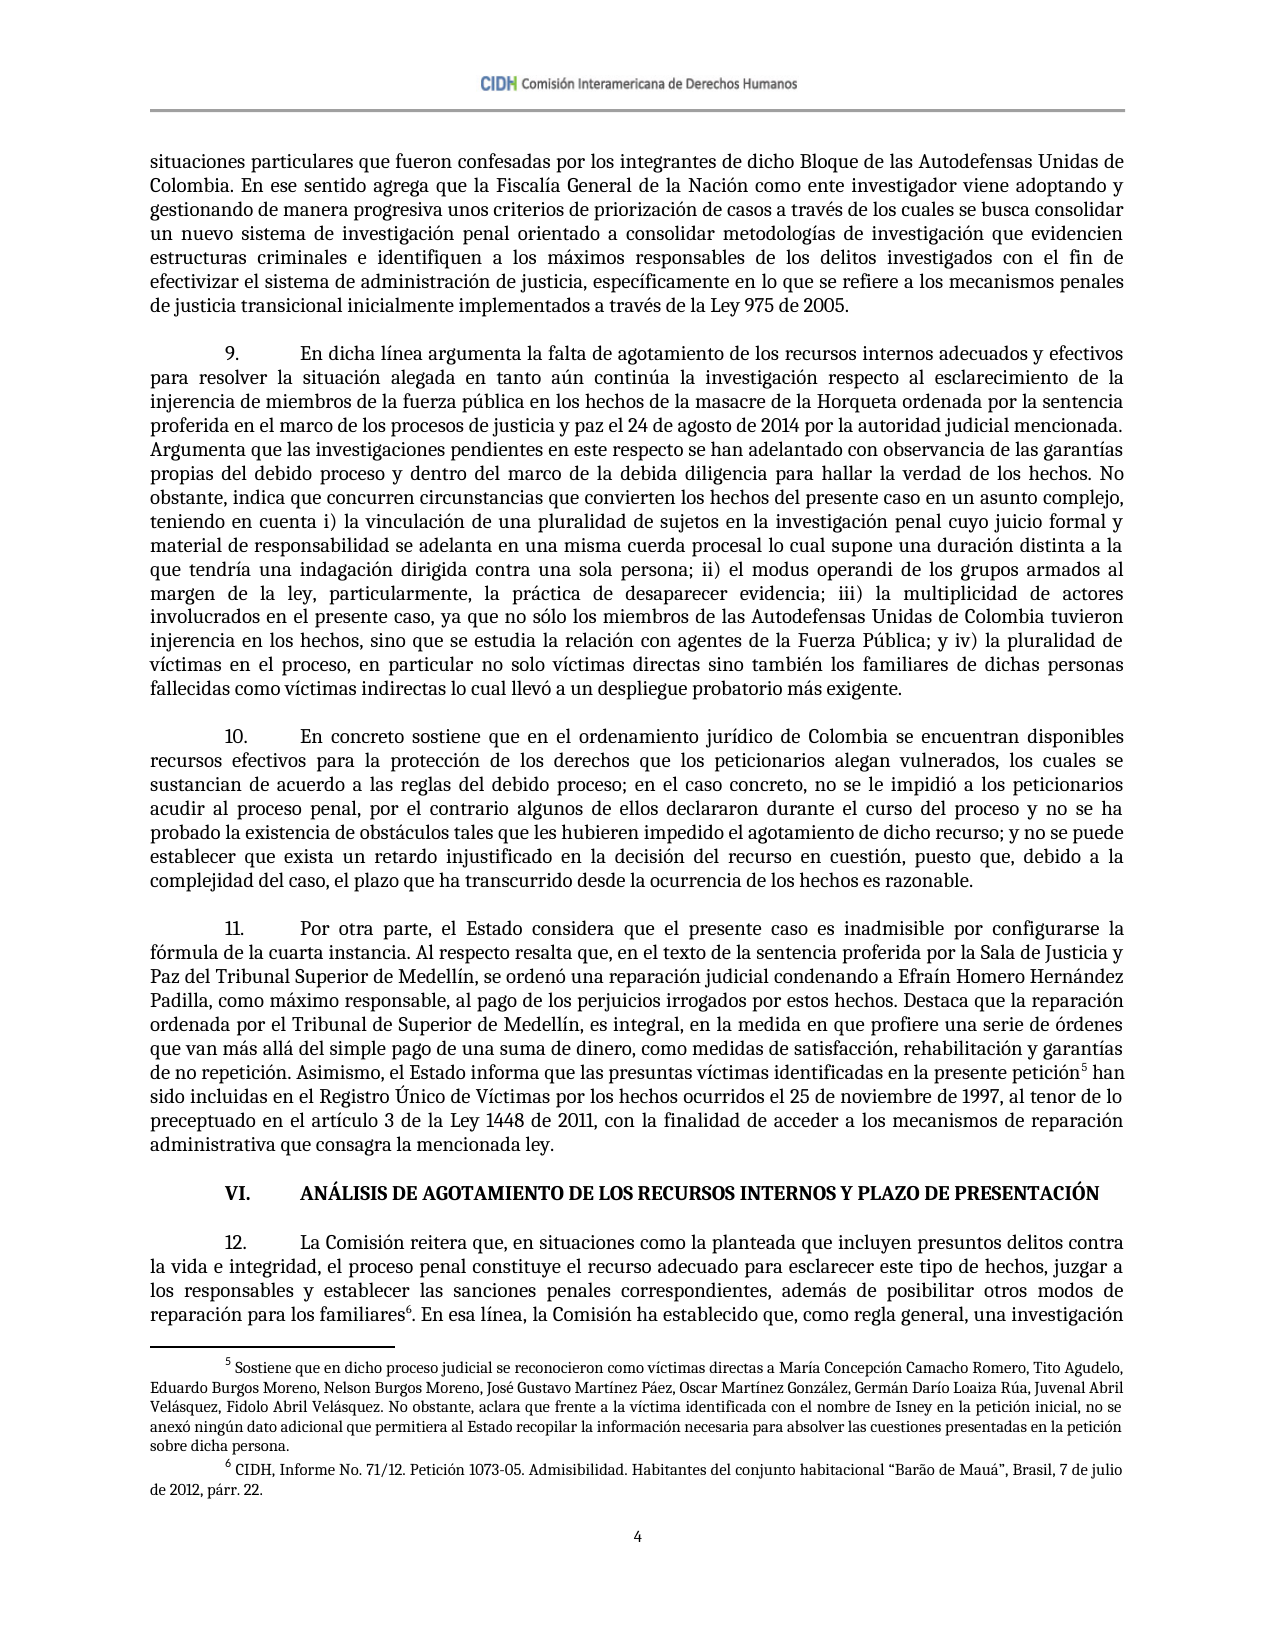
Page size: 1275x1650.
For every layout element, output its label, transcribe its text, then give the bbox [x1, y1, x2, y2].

list Por otra parte, el Estado considera que el presente caso es inadmisible por configurarse la fórmula de la cuarta instancia. Al respecto resalta que, en el texto de la sentencia proferida por la Sala de Justicia y Paz del Tribunal Superior de Medellín, se ordenó una reparación judicial condenando a Efraín Homero Hernández Padilla, como máximo responsable, al pago de los perjuicios irrogados por estos hechos. Destaca que la reparación ordenada por el Tribunal de Superior de Medellín, es integral, en la medida en que profiere una serie de órdenes que van más allá del simple pago de una suma de dinero, como medidas de satisfacción, rehabilitación y garantías de no repetición. Asimismo, el Estado informa que las presuntas víctimas identificadas en la presente petición han sido incluidas en el Registro Único de Víctimas por los hechos ocurridos el 25 de noviembre de 1997, al tenor de lo preceptuado en el artículo 3 de la Ley 1448 de 2011, con la finalidad de acceder a los mecanismos de reparación administrativa que consagra la mencionada ley. [150, 917, 1125, 1156]
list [150, 1230, 1125, 1326]
text VI. ANÁLISIS DE AGOTAMIENTO DE LOS RECURSOS INTERNOS Y PLAZO DE PRESENTACIÓN [150, 1181, 1125, 1205]
list En concreto sostiene que en el ordenamiento jurídico de Colombia se encuentran disponibles recursos efectivos para la protección de los derechos que los peticionarios alegan vulnerados, los cuales se sustancian de acuerdo a las reglas del debido proceso; en el caso concreto, no se le impidió a los peticionarios acudir al proceso penal, por el contrario algunos de ellos declararon durante el curso del proceso y no se ha probado la existencia de obstáculos tales que les hubieren impedido el agotamiento de dicho recurso; y no se puede establecer que exista un retardo injustificado en la decisión del recurso en cuestión, puesto que, debido a la complejidad del caso, el plazo que ha transcurrido desde la ocurrencia de los hechos es razonable. [150, 725, 1125, 893]
picture [475, 75, 800, 93]
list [150, 150, 1125, 318]
list En dicha línea argumenta la falta de agotamiento de los recursos internos adecuados y efectivos para resolver la situación alegada en tanto aún continúa la investigación respecto al esclarecimiento de la injerencia de miembros de la fuerza pública en los hechos de la masacre de la Horqueta ordenada por la sentencia proferida en el marco de los procesos de justicia y paz el 24 de agosto de 2014 por la autoridad judicial mencionada. Argumenta que las investigaciones pendientes en este respecto se han adelantado con observancia de las garantías propias del debido proceso y dentro del marco de la debida diligencia para hallar la verdad de los hechos. No obstante, indica que concurren circunstancias que convierten los hechos del presente caso en un asunto complejo, teniendo en cuenta i) la vinculación de una pluralidad de sujetos en la investigación penal cuyo juicio formal y material de responsabilidad se adelanta en una misma cuerda procesal lo cual supone una duración distinta a la que tendría una indagación dirigida contra una sola persona; ii) el modus operandi de los grupos armados al margen de la ley, particularmente, la práctica de desaparecer evidencia; iii) la multiplicidad de actores involucrados en el presente caso, ya que no sólo los miembros de las Autodefensas Unidas de Colombia tuvieron injerencia en los hechos, sino que se estudia la relación con agentes de la Fuerza Pública; y iv) la pluralidad de víctimas en el proceso, en particular no solo víctimas directas sino también los familiares de dichas personas fallecidas como víctimas indirectas lo cual llevó a un despliegue probatorio más exigente. [150, 342, 1125, 701]
